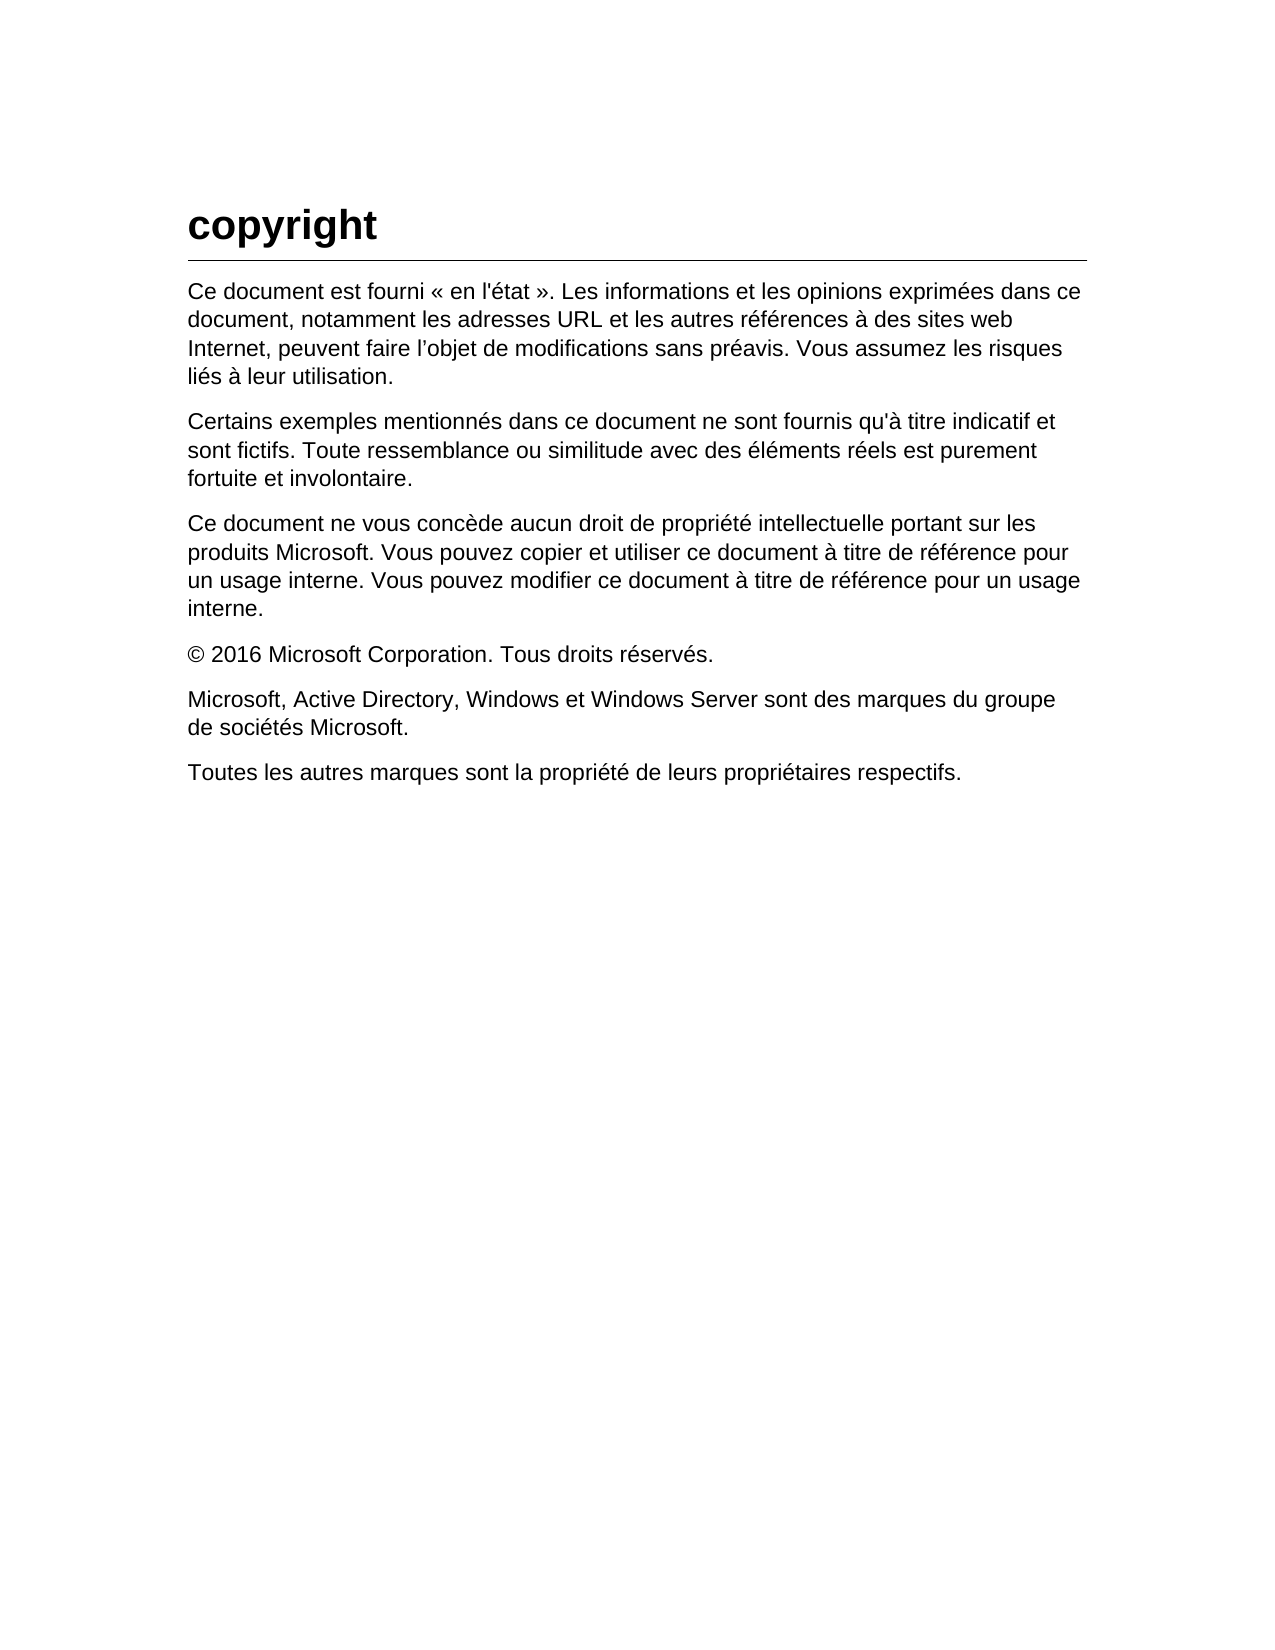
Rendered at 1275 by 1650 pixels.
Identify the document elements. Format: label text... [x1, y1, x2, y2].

text copyright [187, 200, 1087, 261]
text Microsoft, Active Directory, Windows et Windows Server sont des marques du groupe de sociétés Microsoft. [187, 686, 1087, 740]
text © 2016 Microsoft Corporation. Tous droits réservés. [187, 641, 1087, 667]
text Ce document est fourni « en l'état ». Les informations et les opinions exprimées dans ce document, notamment les adresses URL et les autres références à des sites web Internet, peuvent faire l’objet de modifications sans préavis. Vous assumez les risques liés à leur utilisation. [187, 278, 1087, 389]
text Ce document ne vous concède aucun droit de propriété intellectuelle portant sur les produits Microsoft. Vous pouvez copier et utiliser ce document à titre de référence pour un usage interne. Vous pouvez modifier ce document à titre de référence pour un usage interne. [187, 510, 1087, 622]
text Toutes les autres marques sont la propriété de leurs propriétaires respectifs. [187, 759, 1087, 786]
text Certains exemples mentionnés dans ce document ne sont fournis qu'à titre indicatif et sont fictifs. Toute ressemblance ou similitude avec des éléments réels est purement fortuite et involontaire. [187, 408, 1087, 491]
